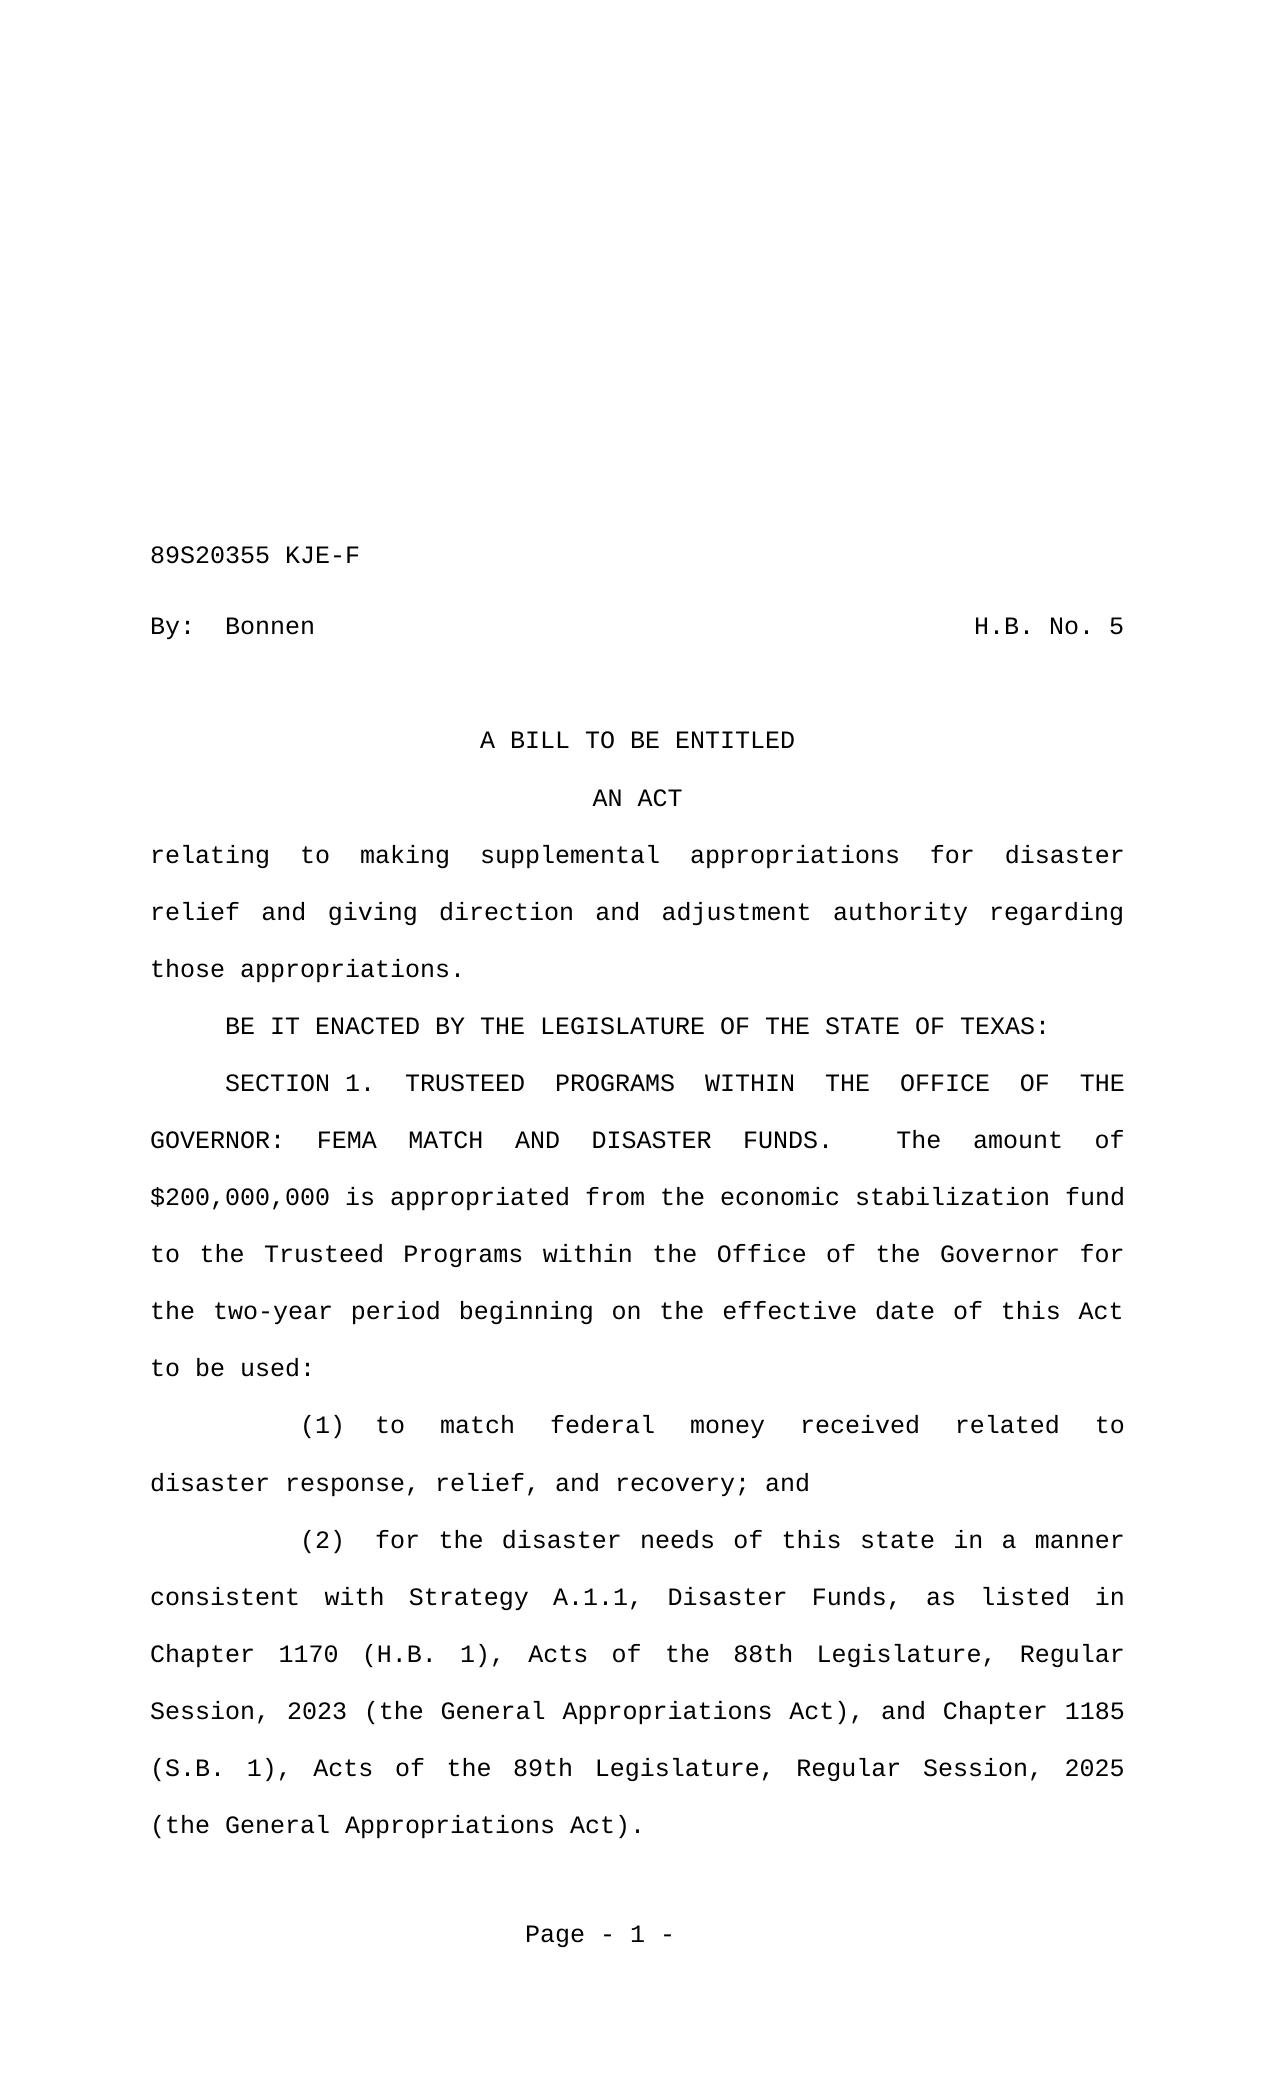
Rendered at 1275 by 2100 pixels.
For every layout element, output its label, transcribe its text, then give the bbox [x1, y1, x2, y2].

text SECTION 1. TRUSTEED PROGRAMS WITHIN THE OFFICE OF THE GOVERNOR: FEMA MATCH AND DISASTER FUNDS. The amount of $200,000,000 is appropriated from the economic stabilization fund to the Trusteed Programs within the Office of the Governor for the two-year period beginning on the effective date of this Act to be used: [150, 1070, 1125, 1384]
text A BILL TO BE ENTITLED [150, 728, 1125, 756]
text AN ACT [150, 785, 1125, 813]
text (2) for the disaster needs of this state in a manner consistent with Strategy A.1.1, Disaster Funds, as listed in Chapter 1170 (H.B. 1), Acts of the 88th Legislature, Regular Session, 2023 (the General Appropriations Act), and Chapter 1185 (S.B. 1), Acts of the 89th Legislature, Regular Session, 2025 (the General Appropriations Act). [150, 1527, 1125, 1841]
text relating to making supplemental appropriations for disaster relief and giving direction and adjustment authority regarding those appropriations. [150, 842, 1125, 985]
text BE IT ENACTED BY THE LEGISLATURE OF THE STATE OF TEXAS: [150, 1013, 1125, 1042]
text 89S20355 KJE-F [150, 542, 1125, 571]
text (1) to match federal money received related to disaster response, relief, and recovery; and [150, 1413, 1125, 1498]
text By: Bonnen H.B. No. 5 [150, 614, 1125, 642]
